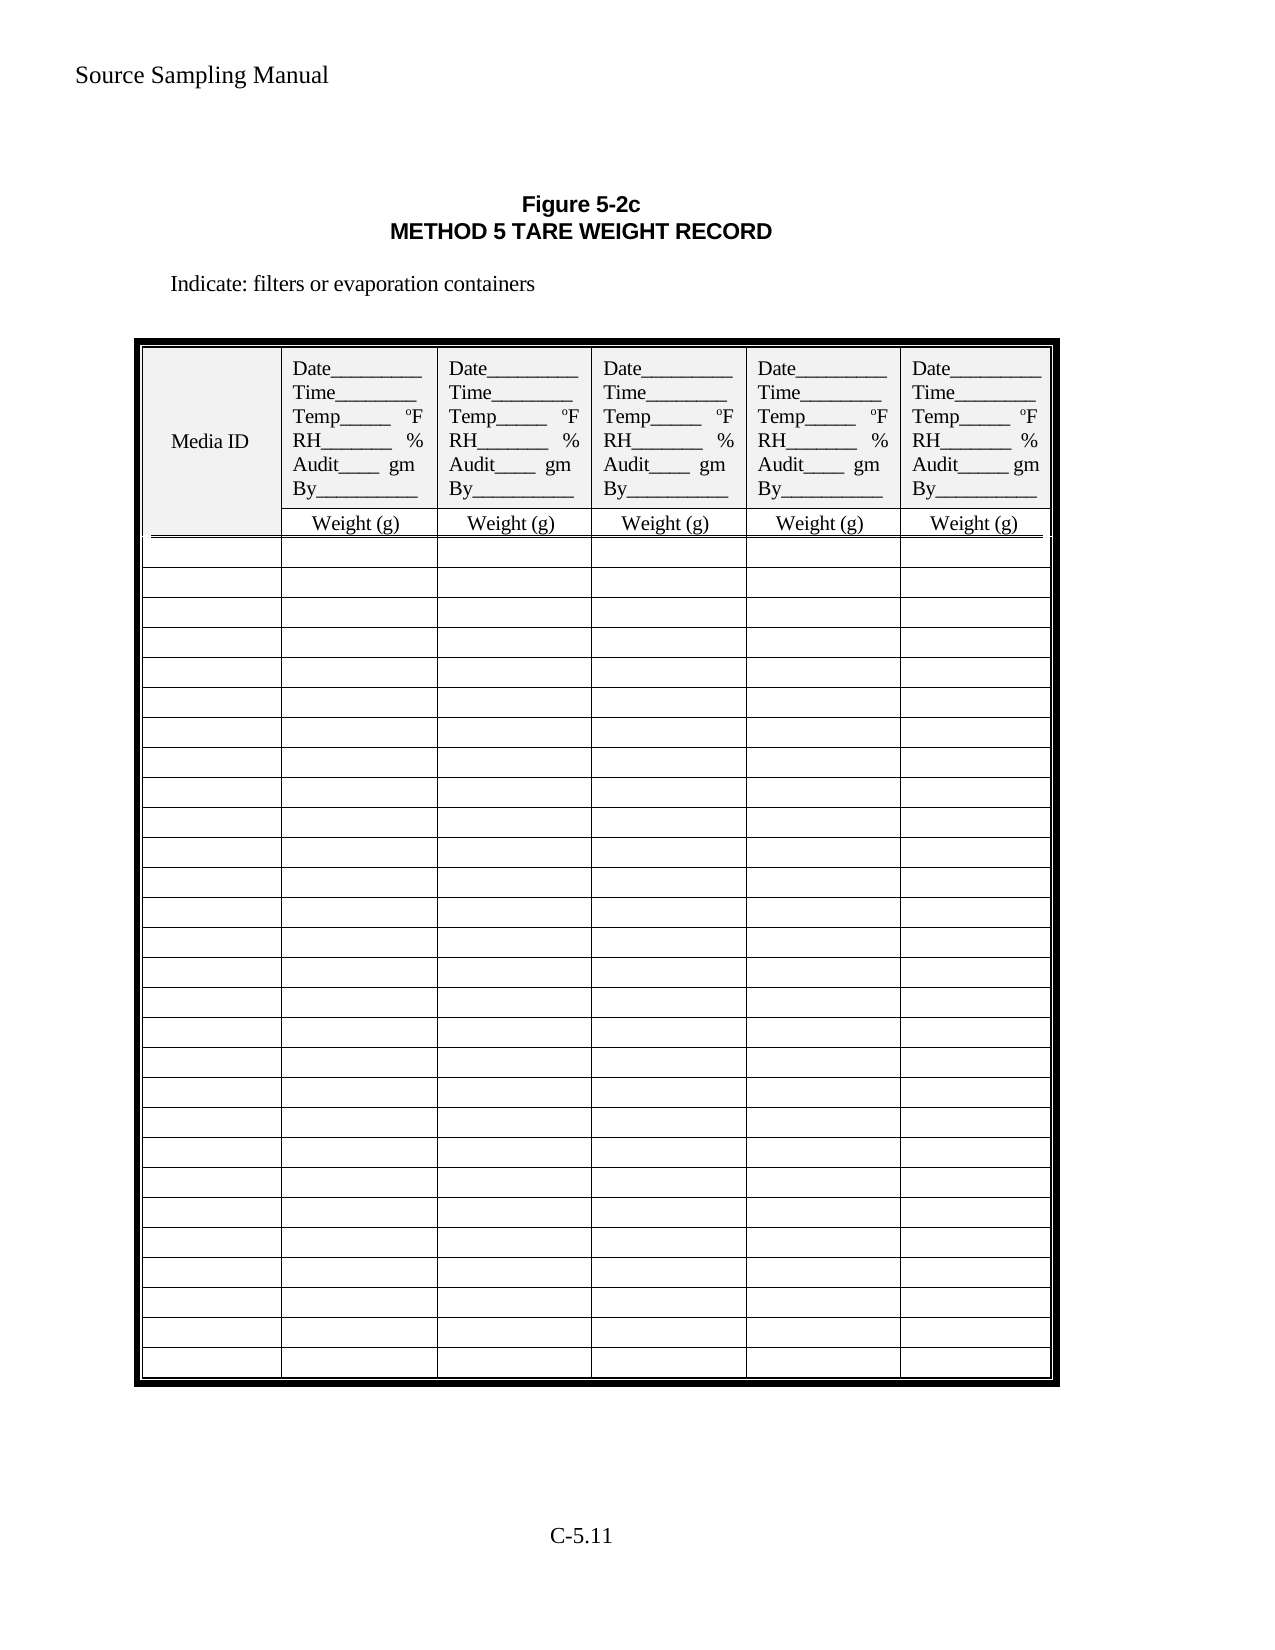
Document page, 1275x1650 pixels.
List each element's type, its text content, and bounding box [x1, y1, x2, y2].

table_cell [592, 868, 746, 897]
table_cell [592, 598, 746, 627]
table_cell [282, 628, 437, 657]
table_cell [747, 628, 900, 657]
table_cell [592, 778, 746, 807]
table_cell [143, 688, 281, 717]
table_cell [901, 868, 1050, 897]
table_cell [143, 898, 281, 927]
table_cell [282, 1318, 437, 1347]
table_cell [143, 868, 281, 897]
table_cell [747, 988, 900, 1017]
table_cell Weight (g) [438, 509, 591, 535]
table_cell [901, 1018, 1050, 1047]
table_cell [901, 1048, 1050, 1077]
table_cell [592, 1018, 746, 1047]
table_cell [592, 1228, 746, 1257]
text METHOD 5 TARE WEIGHT RECORD [75, 218, 1087, 244]
table_cell [282, 808, 437, 837]
table_cell [747, 1258, 900, 1287]
table_cell [901, 748, 1050, 777]
table_cell [901, 1318, 1050, 1347]
table_cell [282, 778, 437, 807]
table_cell [592, 1288, 746, 1317]
table_cell [901, 1168, 1050, 1197]
table_cell [901, 1078, 1050, 1107]
table_cell [143, 1048, 281, 1077]
table_cell [143, 1348, 281, 1377]
table_cell Weight (g) [592, 509, 746, 535]
table_cell [747, 1078, 900, 1107]
table_cell [143, 718, 281, 747]
table_cell [438, 928, 591, 957]
table_cell [438, 1018, 591, 1047]
table_cell [901, 1198, 1050, 1227]
table_cell Weight (g) [747, 509, 900, 535]
table_cell [901, 988, 1050, 1017]
table_cell [747, 1168, 900, 1197]
table_cell [747, 808, 900, 837]
table_cell [143, 1018, 281, 1047]
table_cell [747, 1318, 900, 1347]
table_cell [282, 718, 437, 747]
table_cell [438, 1348, 591, 1377]
table_cell [747, 1288, 900, 1317]
table_cell [438, 1228, 591, 1257]
table_cell [747, 838, 900, 867]
table_header Media ID [143, 348, 281, 535]
table_cell [140, 535, 281, 567]
table_cell [901, 1288, 1050, 1317]
table_cell [438, 898, 591, 927]
table_cell [901, 838, 1050, 867]
table_cell [901, 658, 1050, 687]
table_cell [282, 1228, 437, 1257]
table_cell [747, 568, 900, 597]
table_cell [592, 988, 746, 1017]
table_cell [143, 958, 281, 987]
table_cell [901, 898, 1050, 927]
table_cell [438, 868, 591, 897]
table_cell [143, 1258, 281, 1287]
table_cell [592, 1078, 746, 1107]
table_cell [438, 958, 591, 987]
table_cell [592, 1318, 746, 1347]
table_cell [747, 868, 900, 897]
table_cell [282, 1198, 437, 1227]
table_cell [747, 958, 900, 987]
table_cell [143, 1288, 281, 1317]
table_cell [282, 958, 437, 987]
table_cell [901, 958, 1050, 987]
table_cell [592, 748, 746, 777]
table_cell [438, 1318, 591, 1347]
table_cell [592, 958, 746, 987]
table_cell [438, 628, 591, 657]
table_cell [438, 718, 591, 747]
table_cell [901, 1108, 1050, 1137]
table_cell [592, 1108, 746, 1137]
table_cell [143, 988, 281, 1017]
table_cell [592, 718, 746, 747]
table_cell [747, 1018, 900, 1047]
table_cell [747, 658, 900, 687]
table_cell [282, 1138, 437, 1167]
table_cell [901, 1228, 1050, 1257]
table_header Date_________ Time________ Temp_____ oF RH_______ % Audit____ gm By__________ [592, 348, 746, 508]
table_cell [747, 1198, 900, 1227]
table_cell [282, 898, 437, 927]
table_cell [438, 778, 591, 807]
table_cell [282, 688, 437, 717]
table_cell [747, 928, 900, 957]
table_cell [143, 658, 281, 687]
table_cell [282, 1078, 437, 1107]
table_cell [438, 808, 591, 837]
table_cell [438, 1168, 591, 1197]
table_cell [747, 598, 900, 627]
table_cell [143, 1168, 281, 1197]
table_cell [282, 1048, 437, 1077]
table_cell [901, 568, 1050, 597]
table_cell [592, 1168, 746, 1197]
table_cell [143, 628, 281, 657]
table_cell [438, 1078, 591, 1107]
table_cell [438, 1198, 591, 1227]
table_cell [747, 1228, 900, 1257]
table_cell [438, 1108, 591, 1137]
table_cell [438, 598, 591, 627]
table_cell [143, 1228, 281, 1257]
table_cell [901, 628, 1050, 657]
table_cell [901, 1258, 1050, 1287]
table_cell [592, 1198, 746, 1227]
table_cell [438, 1048, 591, 1077]
table_cell [747, 778, 900, 807]
table_cell [901, 928, 1050, 957]
table_cell [901, 718, 1050, 747]
table_cell [592, 928, 746, 957]
table_cell [143, 1318, 281, 1347]
table_cell [592, 898, 746, 927]
table_cell [282, 988, 437, 1017]
table_cell [747, 1108, 900, 1137]
table_cell [747, 538, 900, 567]
table_cell [143, 928, 281, 957]
table_cell [143, 778, 281, 807]
table_cell [901, 1348, 1050, 1377]
table_cell [438, 1258, 591, 1287]
table_cell [143, 1138, 281, 1167]
table_header Date_________ Time________ Temp_____ oF RH_______ % Audit____ gm By__________ [438, 348, 591, 508]
table_cell [747, 1348, 900, 1377]
table_cell [901, 808, 1050, 837]
table_cell [282, 1108, 437, 1137]
table_header Date_________ Time________ Temp_____ oF RH_______ % Audit____ gm By__________ [282, 348, 437, 508]
table_cell [901, 598, 1050, 627]
table_cell [438, 688, 591, 717]
table_cell [901, 778, 1050, 807]
table_cell [592, 1258, 746, 1287]
table_cell [143, 838, 281, 867]
table_cell [143, 748, 281, 777]
table_cell [438, 658, 591, 687]
table_cell [438, 1288, 591, 1317]
table_cell [282, 568, 437, 597]
table_cell [747, 898, 900, 927]
table_cell [282, 928, 437, 957]
table_cell [592, 538, 746, 567]
table_cell [592, 1348, 746, 1377]
text Figure 5-2c [75, 191, 1087, 218]
table_cell [282, 1258, 437, 1287]
table_cell [438, 538, 591, 567]
table_cell [143, 1078, 281, 1107]
table_cell [438, 568, 591, 597]
table_cell [282, 538, 437, 567]
table_cell [282, 1348, 437, 1377]
table_cell [438, 988, 591, 1017]
table_cell [747, 748, 900, 777]
table_cell [592, 688, 746, 717]
table_cell [282, 658, 437, 687]
table_cell [143, 1198, 281, 1227]
table_cell [438, 748, 591, 777]
table_cell [592, 1138, 746, 1167]
table_header Date_________ Time________ Temp_____ oF RH_______ % Audit____ gm By__________ [747, 348, 900, 508]
table_cell [282, 748, 437, 777]
table_cell [143, 808, 281, 837]
table_cell [282, 838, 437, 867]
table_cell [438, 838, 591, 867]
table_cell [592, 838, 746, 867]
table_cell [143, 598, 281, 627]
table_cell Weight (g) [901, 509, 1050, 535]
table_cell [747, 688, 900, 717]
table_cell [592, 658, 746, 687]
table_cell [438, 1138, 591, 1167]
table_header Date_________ Time________ Temp_____ oF RH_______ % Audit_____ gm By__________ [901, 348, 1050, 508]
table_cell Weight (g) [282, 509, 437, 535]
table_cell [592, 628, 746, 657]
table_cell [592, 808, 746, 837]
table_cell [747, 718, 900, 747]
table_cell [282, 868, 437, 897]
table_cell [592, 1048, 746, 1077]
table_cell [901, 535, 1053, 567]
table_cell [282, 598, 437, 627]
table_cell [143, 1108, 281, 1137]
table_cell [747, 1048, 900, 1077]
table_cell [282, 1018, 437, 1047]
table_cell [592, 568, 746, 597]
table_cell [143, 568, 281, 597]
table_cell [282, 1288, 437, 1317]
table_cell [282, 1168, 437, 1197]
table_cell [747, 1138, 900, 1167]
table_cell [901, 688, 1050, 717]
text Indicate: filters or evaporation containers [159, 271, 1087, 297]
table_cell [901, 1138, 1050, 1167]
